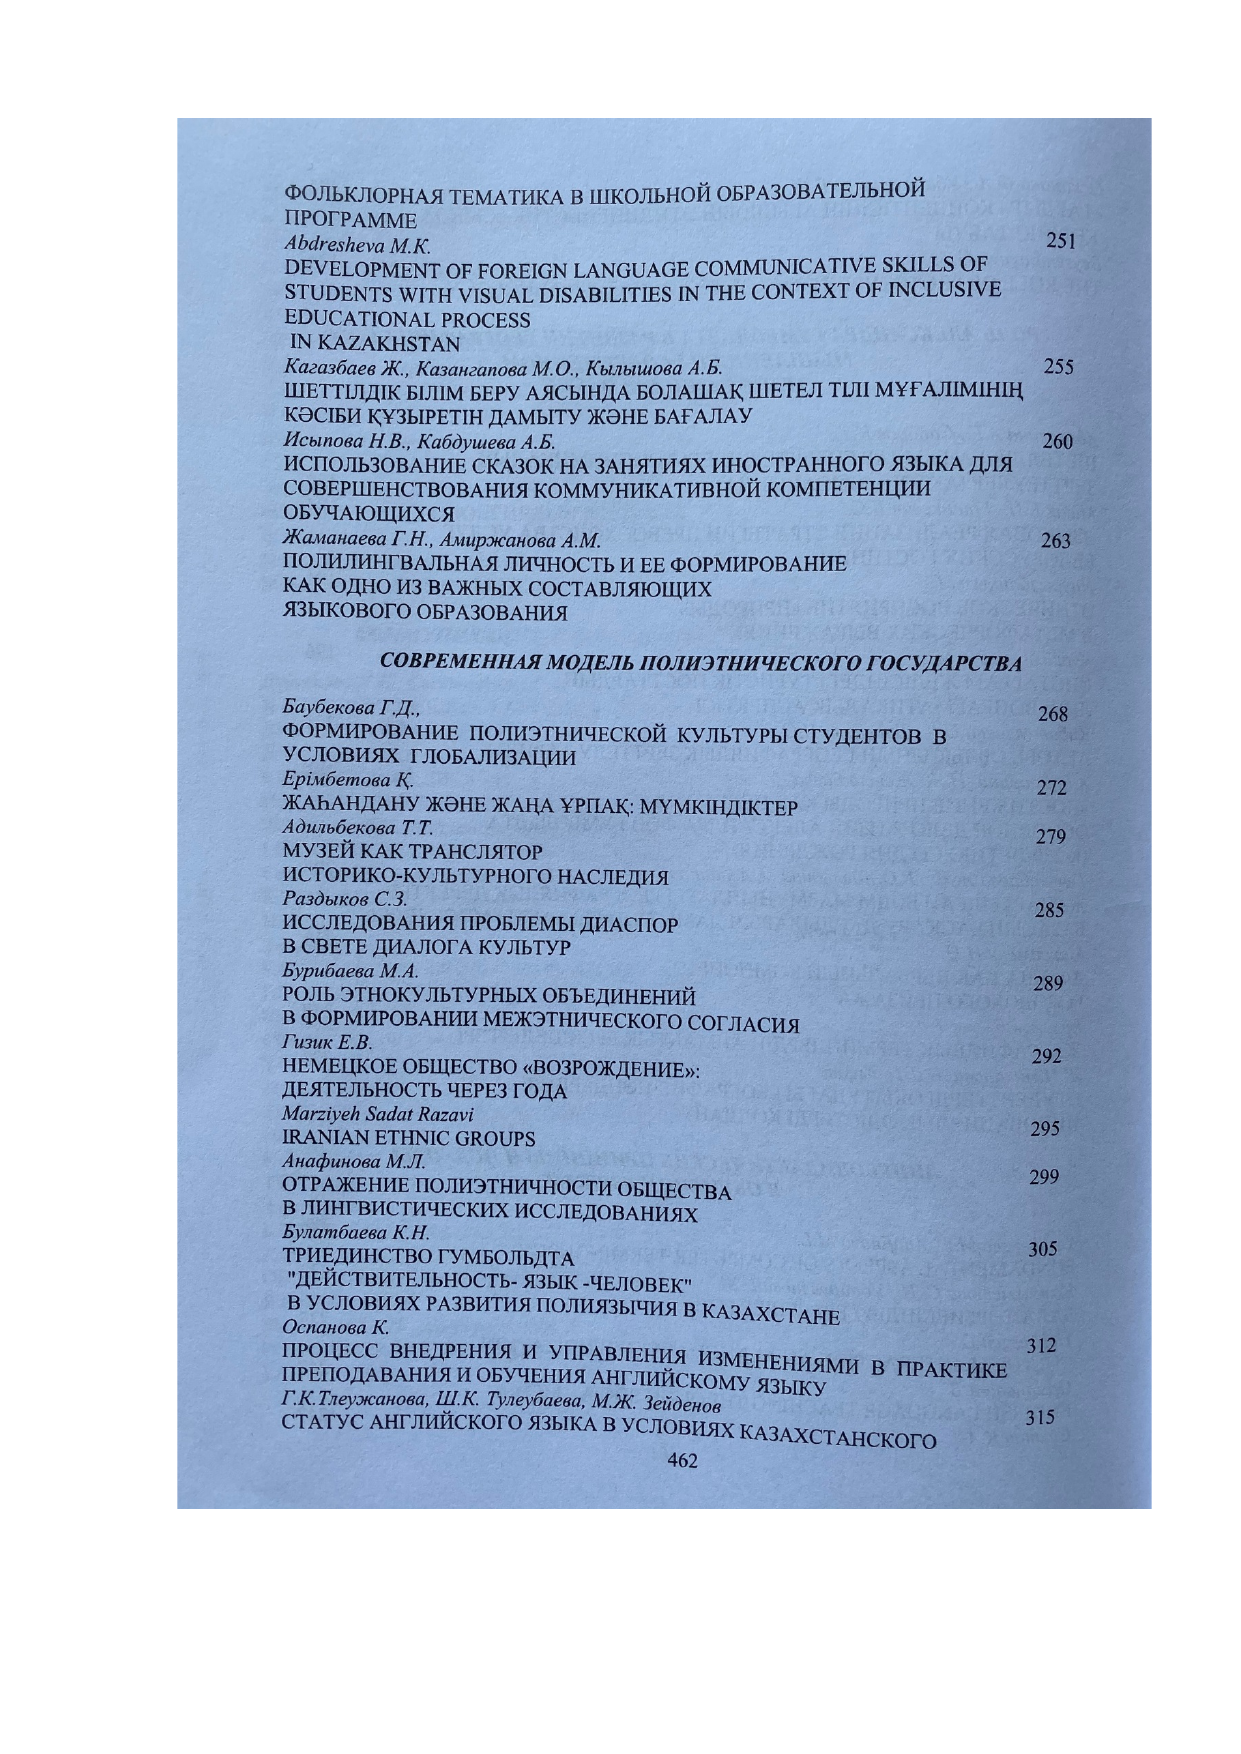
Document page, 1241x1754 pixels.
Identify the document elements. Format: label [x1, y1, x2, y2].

picture [177, 118, 1152, 1509]
